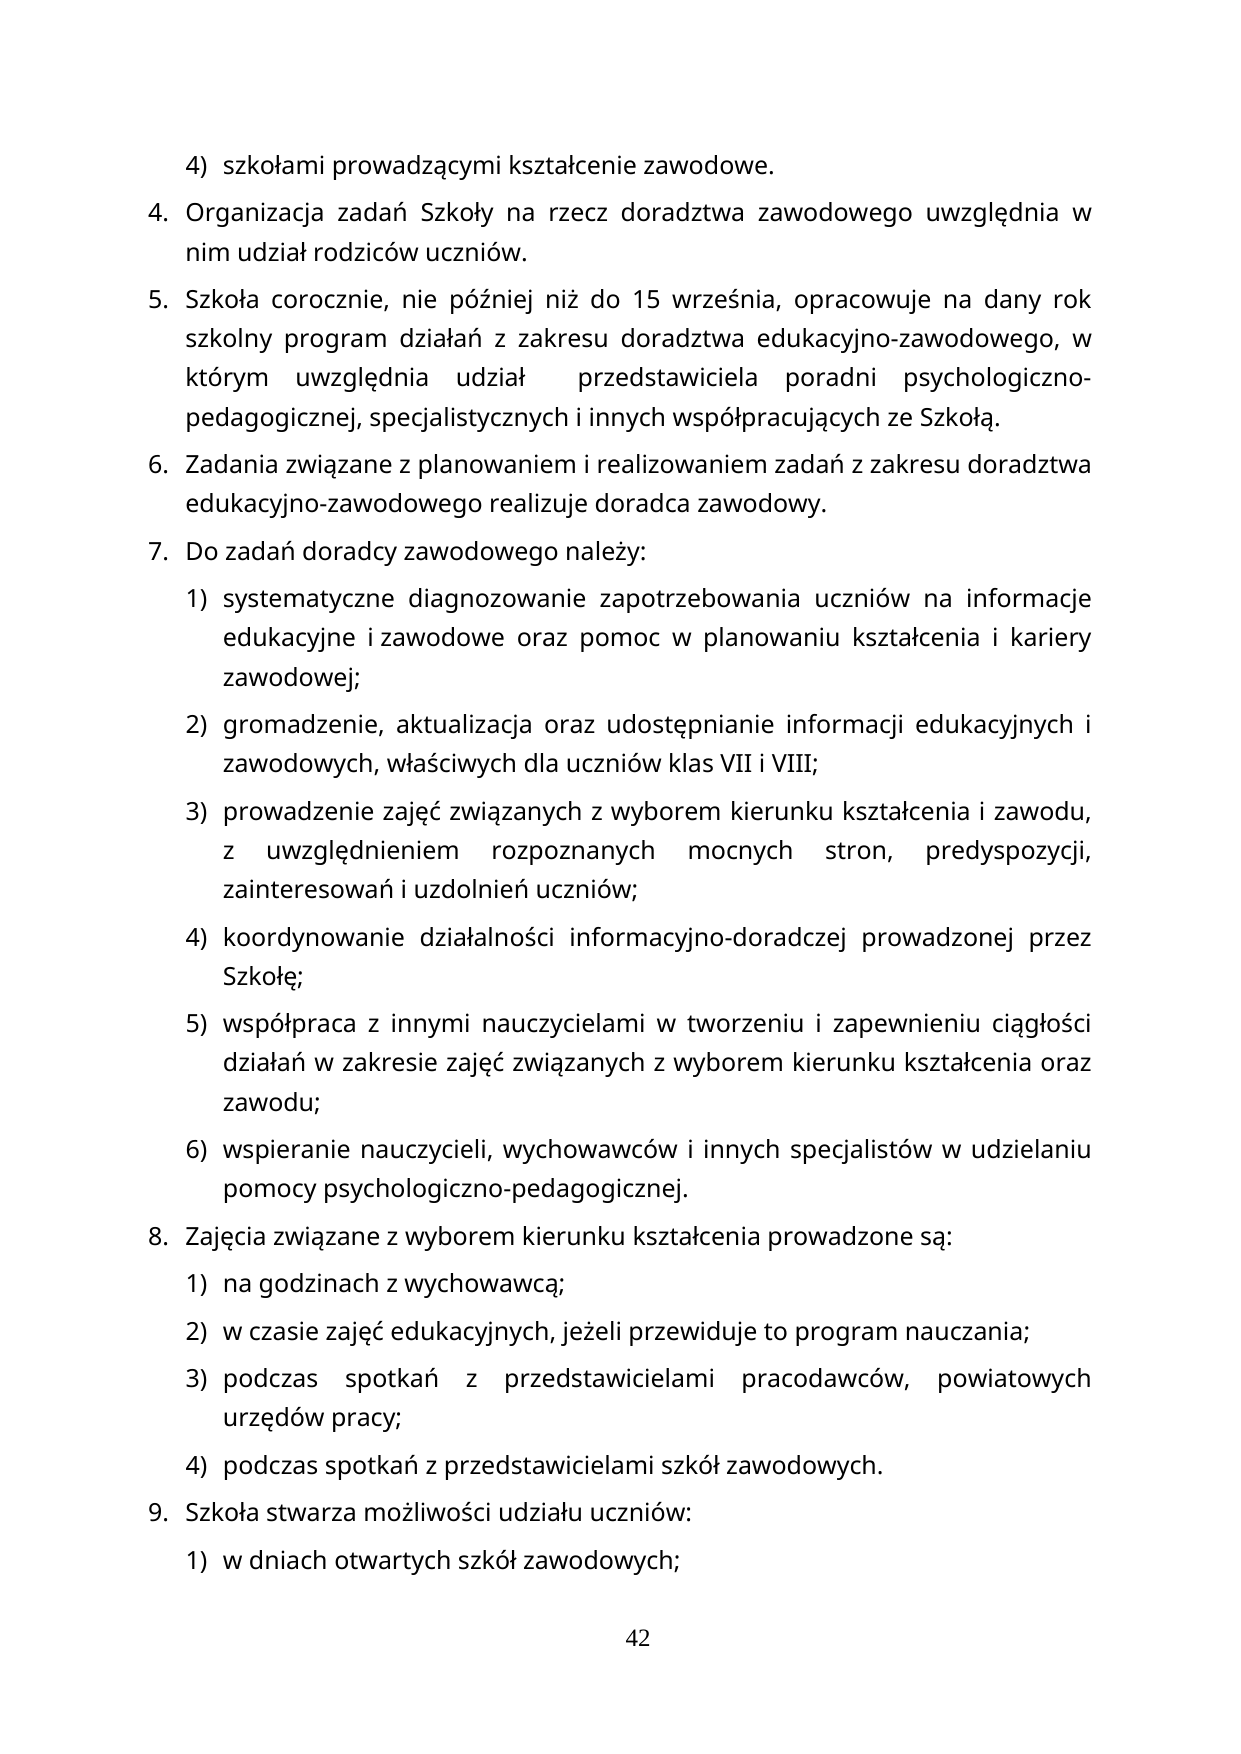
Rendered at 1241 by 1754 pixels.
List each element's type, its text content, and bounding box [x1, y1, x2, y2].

list Szkoła corocznie, nie później niż do 15 września, opracowuje na dany rok szkolny program działań z zakresu doradztwa edukacyjno-zawodowego, w którym uwzględnia udział przedstawiciela poradni psychologiczno-pedagogicznej, specjalistycznych i innych współpracujących ze Szkołą. [148, 282, 1093, 433]
list podczas spotkań z przedstawicielami szkół zawodowych. [185, 1448, 1093, 1482]
list wspieranie nauczycieli, wychowawców i innych specjalistów w udzielaniu pomocy psychologiczno-pedagogicznej. [185, 1132, 1093, 1205]
list na godzinach z wychowawcą; [185, 1266, 1093, 1300]
list gromadzenie, aktualizacja oraz udostępnianie informacji edukacyjnych i zawodowych, właściwych dla uczniów klas VII i VIII; [185, 707, 1093, 780]
list szkołami prowadzącymi kształcenie zawodowe. [185, 148, 1093, 182]
list prowadzenie zajęć związanych z wyborem kierunku kształcenia i zawodu, z uwzględnieniem rozpoznanych mocnych stron, predyspozycji, zainteresowań i uzdolnień uczniów; [185, 793, 1093, 906]
list Do zadań doradcy zawodowego należy: [148, 533, 1093, 567]
list systematyczne diagnozowanie zapotrzebowania uczniów na informacje edukacyjne i zawodowe oraz pomoc w planowaniu kształcenia i kariery zawodowej; [185, 581, 1093, 693]
list w dniach otwartych szkół zawodowych; [185, 1543, 1093, 1577]
list koordynowanie działalności informacyjno-doradczej prowadzonej przez Szkołę; [185, 919, 1093, 992]
list Szkoła stwarza możliwości udziału uczniów: [148, 1495, 1093, 1529]
list Organizacja zadań Szkoły na rzecz doradztwa zawodowego uwzględnia w nim udział rodziców uczniów. [148, 195, 1093, 268]
list podczas spotkań z przedstawicielami pracodawców, powiatowych urzędów pracy; [185, 1361, 1093, 1434]
list współpraca z innymi nauczycielami w tworzeniu i zapewnieniu ciągłości działań w zakresie zajęć związanych z wyborem kierunku kształcenia oraz zawodu; [185, 1006, 1093, 1118]
list Zajęcia związane z wyborem kierunku kształcenia prowadzone są: [148, 1218, 1093, 1252]
list w czasie zajęć edukacyjnych, jeżeli przewiduje to program nauczania; [185, 1313, 1093, 1347]
list Zadania związane z planowaniem i realizowaniem zadań z zakresu doradztwa edukacyjno-zawodowego realizuje doradca zawodowy. [148, 447, 1093, 520]
